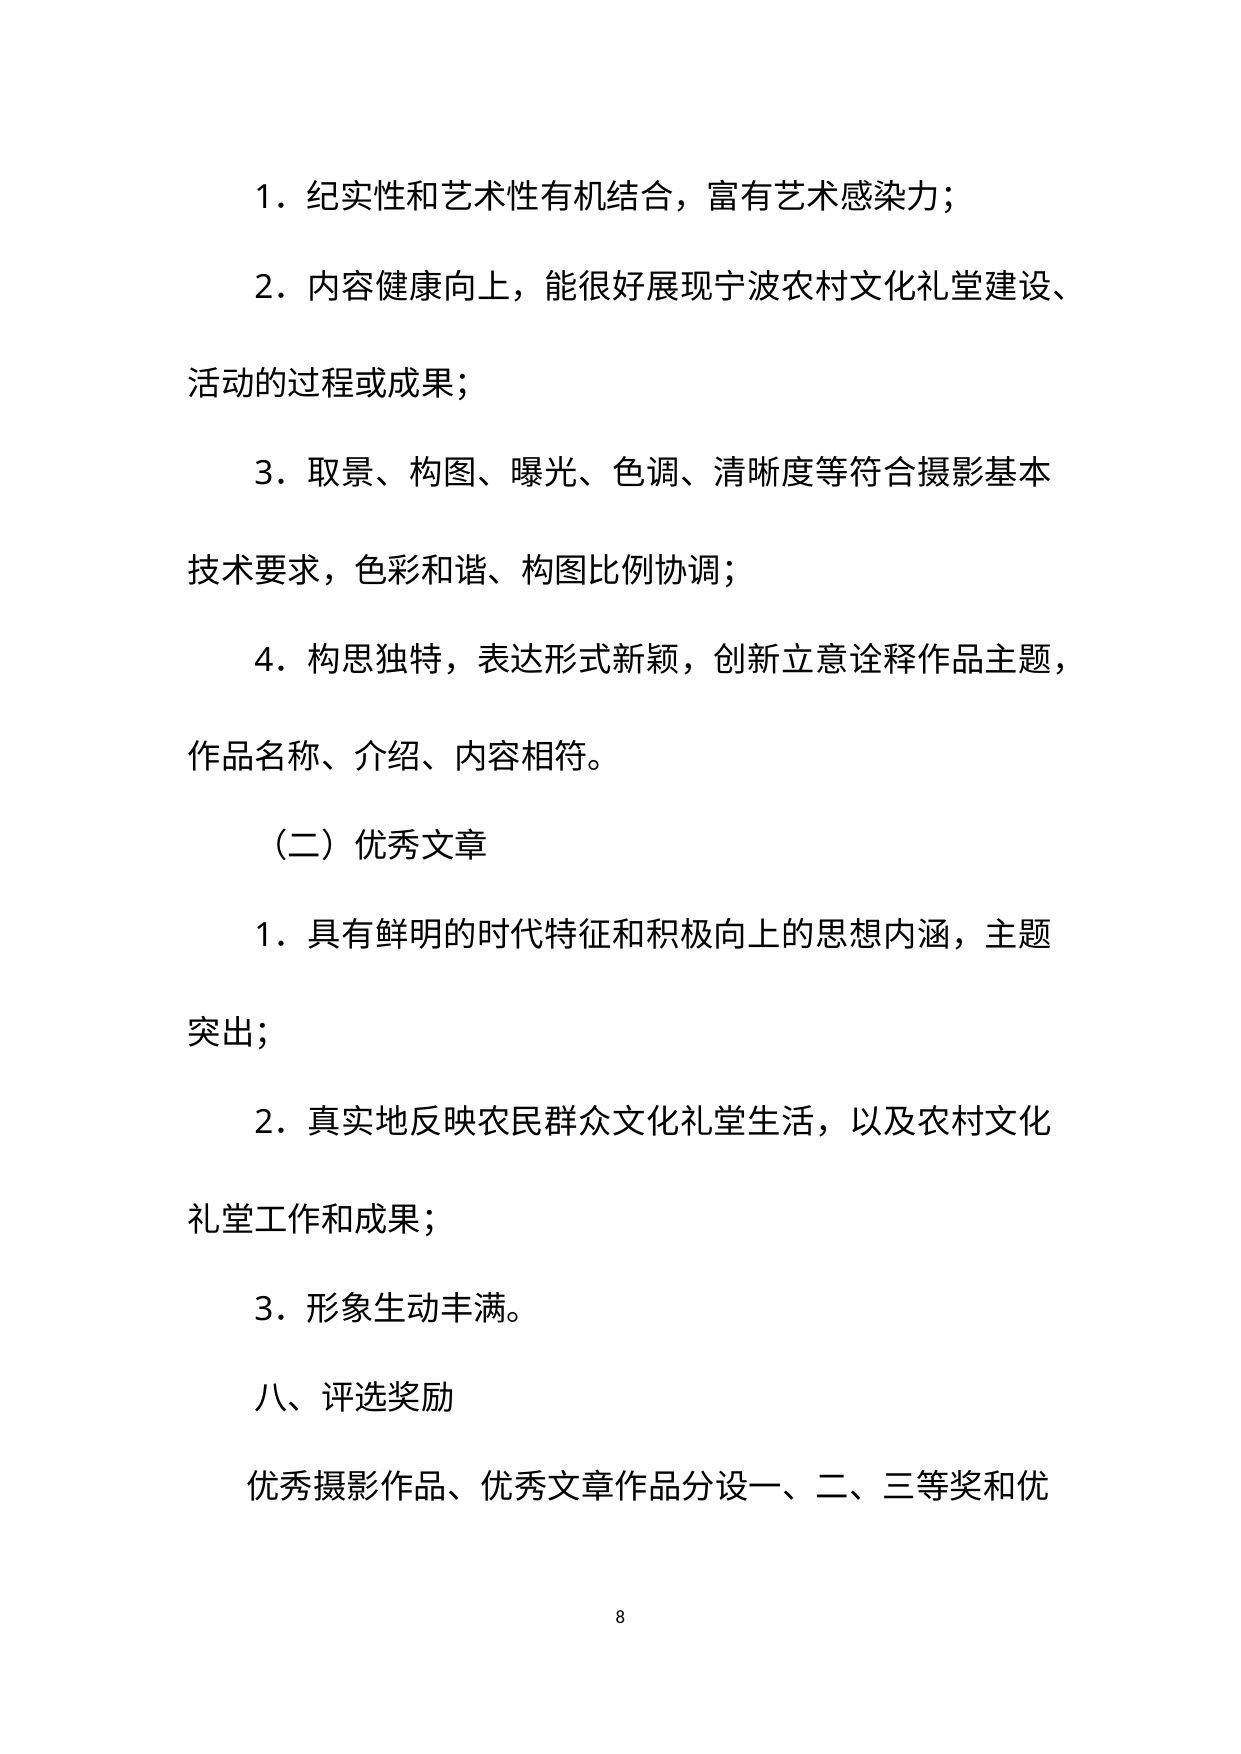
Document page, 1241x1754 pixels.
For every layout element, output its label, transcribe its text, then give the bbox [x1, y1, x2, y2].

text 2．内容健康向上，能很好展现宁波农村文化礼堂建设、活动的过程或成果； [187, 251, 1053, 414]
text 3．取景、构图、曝光、色调、清晰度等符合摄影基本技术要求，色彩和谐、构图比例协调； [187, 438, 1053, 600]
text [187, 1451, 1053, 1516]
text 八、评选奖励 [187, 1362, 1053, 1427]
text 2．真实地反映农民群众文化礼堂生活，以及农村文化礼堂工作和成果； [187, 1086, 1053, 1249]
text 1．纪实性和艺术性有机结合，富有艺术感染力； [187, 162, 1053, 227]
text 3．形象生动丰满。 [187, 1273, 1053, 1338]
text （二）优秀文章 [187, 811, 1053, 876]
text 1．具有鲜明的时代特征和积极向上的思想内涵，主题突出； [187, 900, 1053, 1062]
text 4．构思独特，表达形式新颖，创新立意诠释作品主题，作品名称、介绍、内容相符。 [187, 624, 1053, 787]
